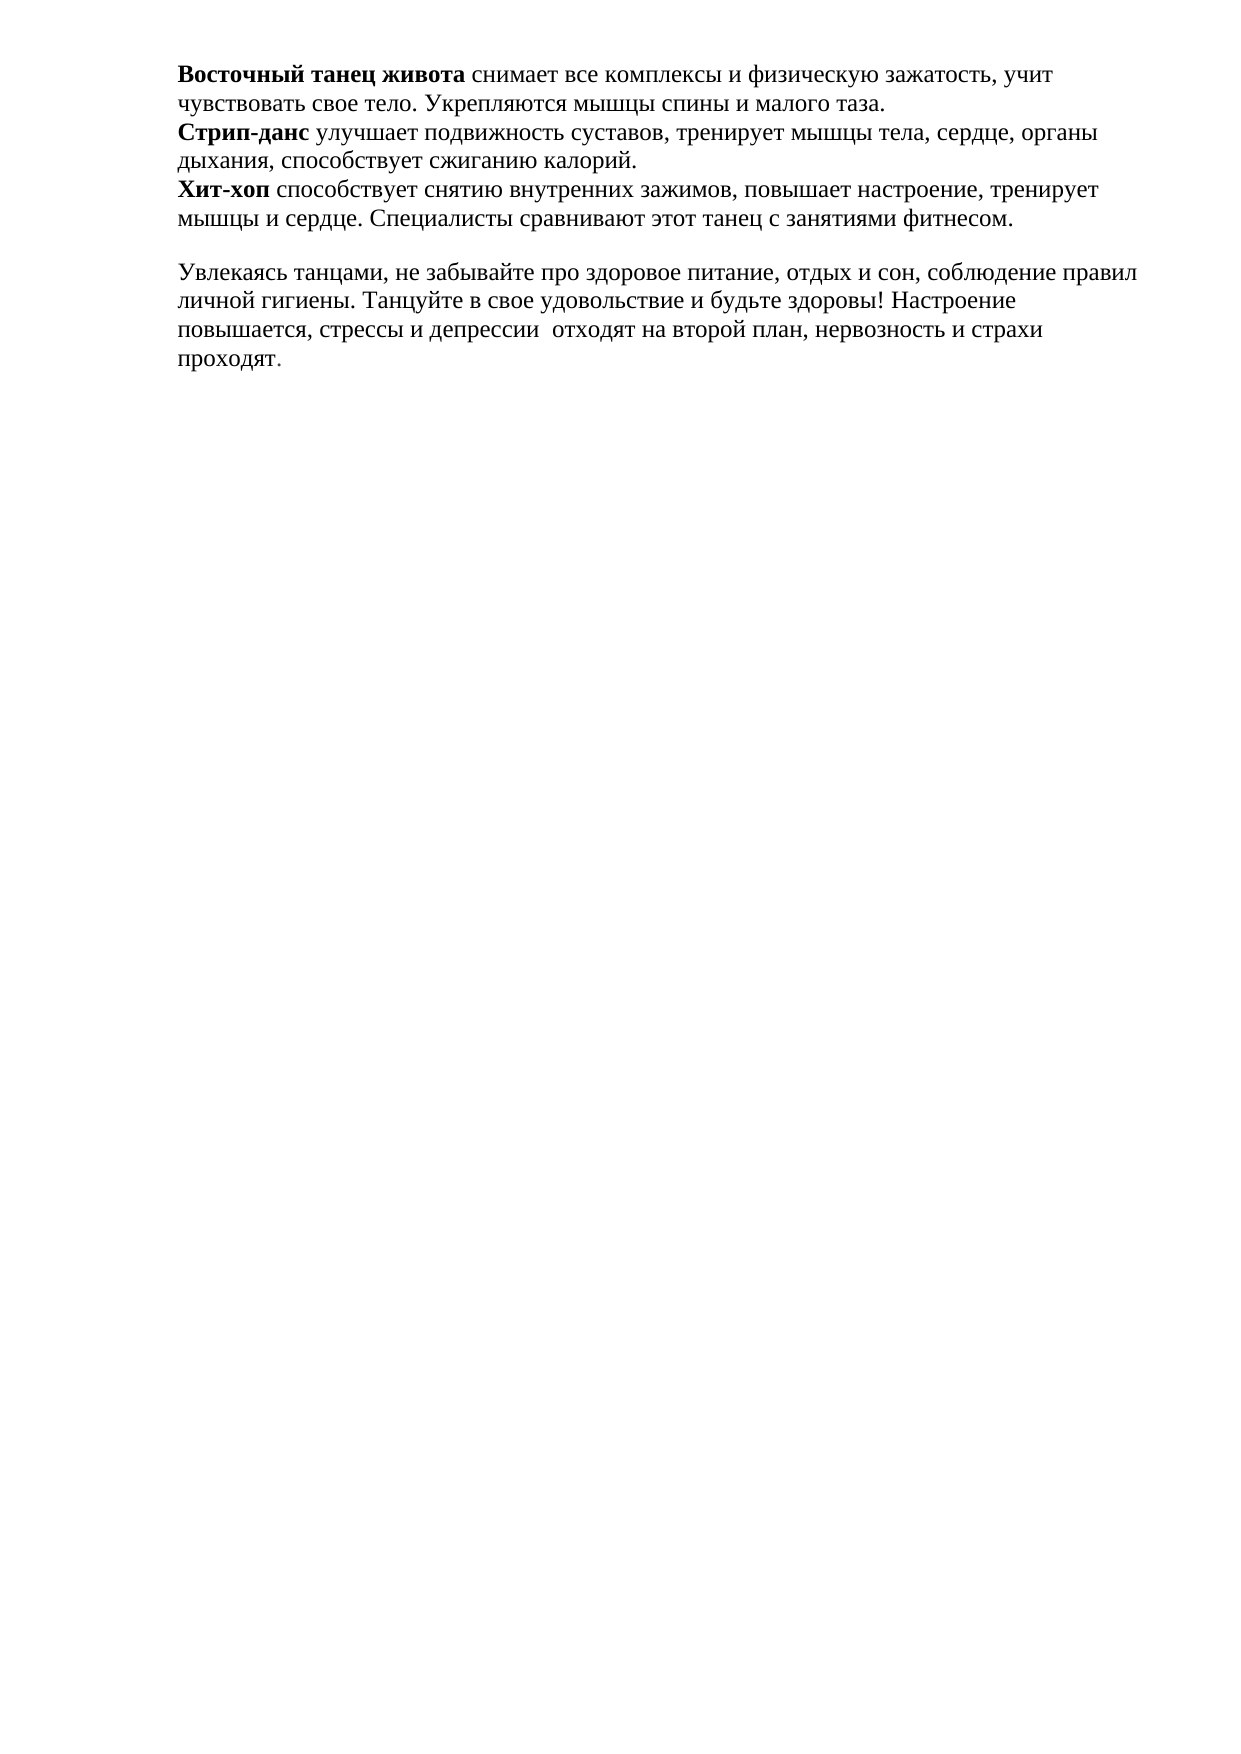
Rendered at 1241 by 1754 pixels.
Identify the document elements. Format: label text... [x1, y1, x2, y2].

text Восточный танец живота снимает все комплексы и физическую зажатость, учит чувствовать свое тело. Укрепляются мышцы спины и малого таза. [177, 59, 1152, 117]
text Хит-хоп способствует снятию внутренних зажимов, повышает настроение, тренирует мышцы и сердце. Специалисты сравнивают этот танец с занятиями фитнесом. [177, 174, 1152, 232]
text Стрип-данс улучшает подвижность суставов, тренирует мышцы тела, сердце, органы дыхания, способствует сжиганию калорий. [177, 117, 1152, 174]
text Увлекаясь танцами, не забывайте про здоровое питание, отдых и сон, соблюдение правил личной гигиены. Танцуйте в свое удовольствие и будьте здоровы! Настроение повышается, стрессы и депрессии отходят на второй план, нервозность и страхи проходят. [177, 257, 1152, 372]
